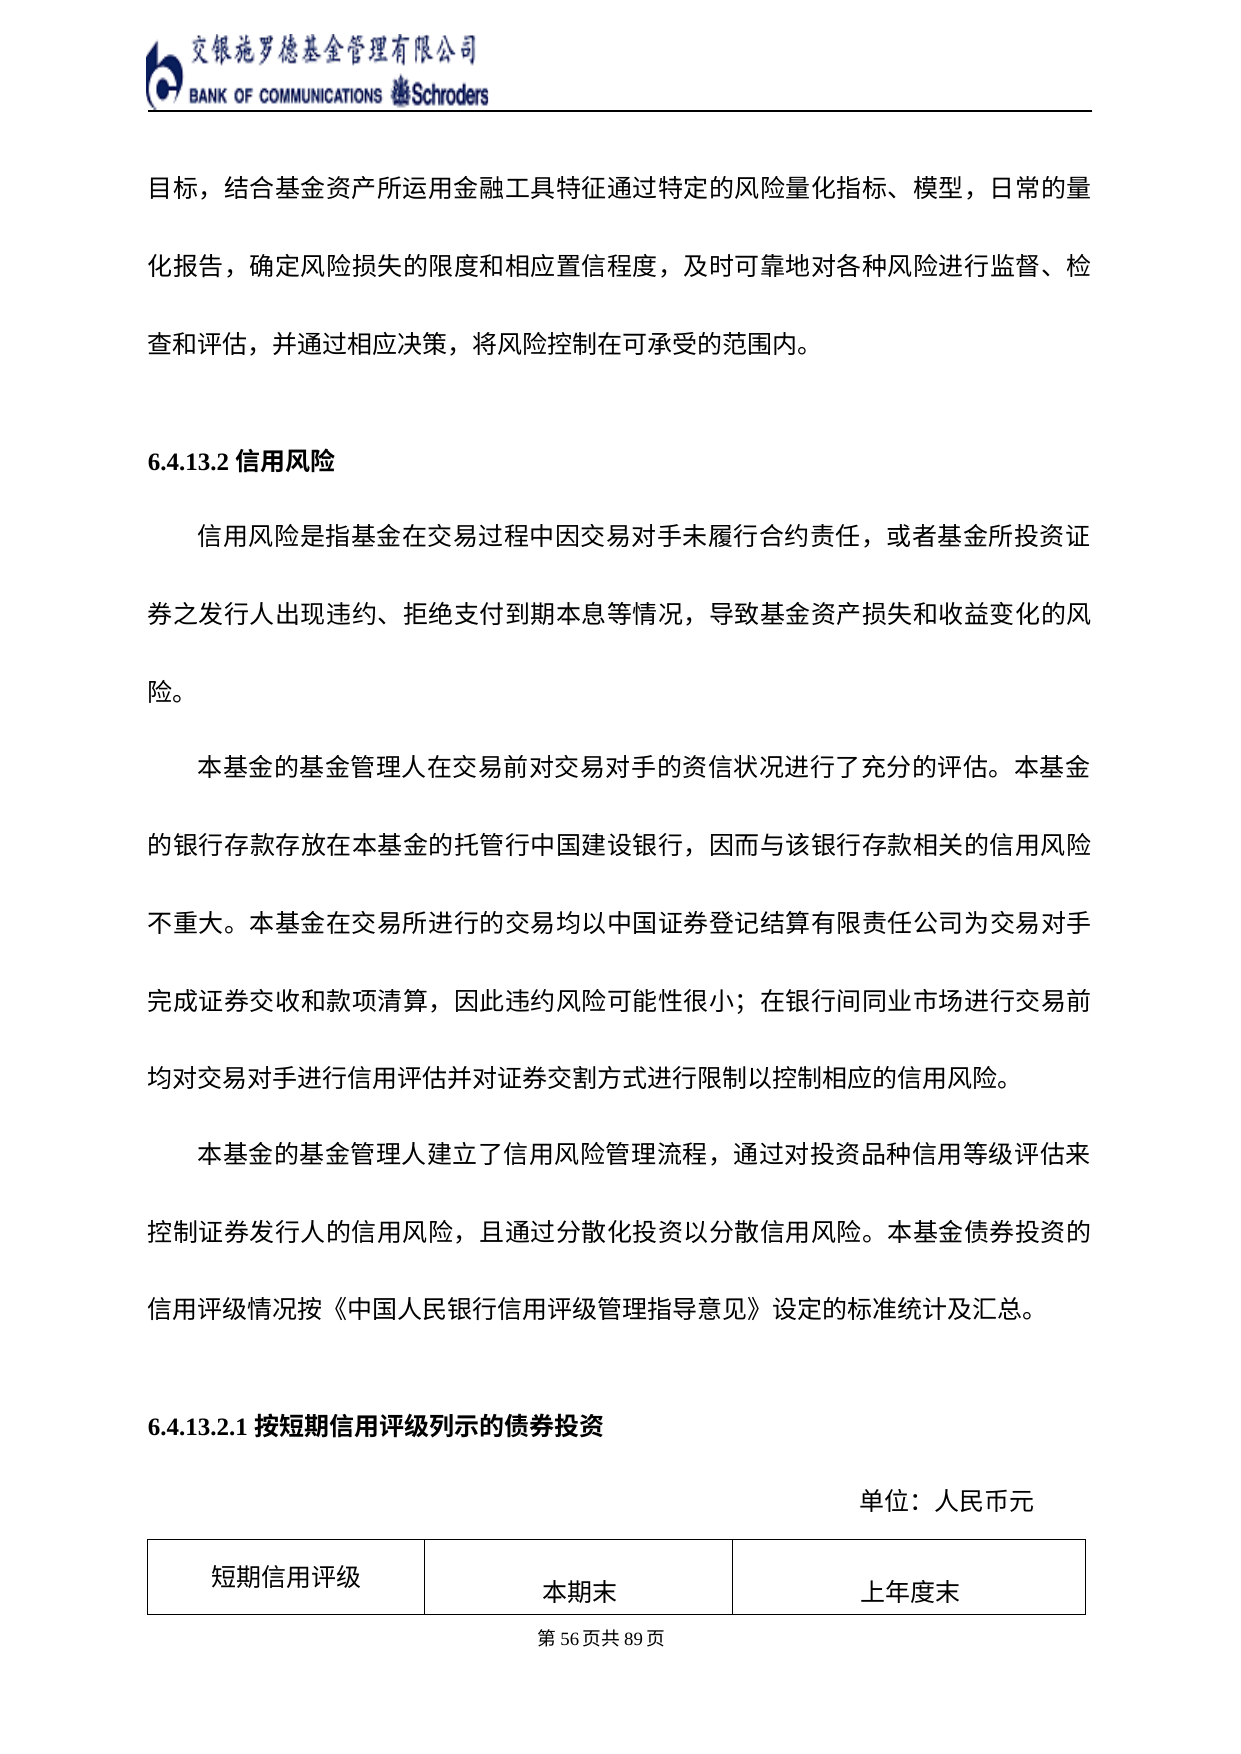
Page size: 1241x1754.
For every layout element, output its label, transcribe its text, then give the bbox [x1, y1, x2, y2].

table_header 本期末 2015年6月30日 [425, 1540, 732, 1613]
text 单位：人民币元 [148, 1467, 1034, 1532]
text 6.4.13.2.1 按短期信用评级列示的债券投资 [148, 1392, 1092, 1457]
text 信用风险是指基金在交易过程中因交易对手未履行合约责任，或者基金所投资证券之发行人出现违约、拒绝支付到期本息等情况，导致基金资产损失和收益变化的风险。 [148, 502, 1092, 723]
table_header 上年度末 2014年12月31日 [733, 1540, 1085, 1613]
table_header 短期信用评级 [148, 1540, 424, 1613]
text 6.4.13.2 信用风险 [148, 427, 1092, 492]
picture [146, 34, 489, 110]
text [148, 154, 1092, 375]
text 本基金的基金管理人建立了信用风险管理流程，通过对投资品种信用等级评估来控制证券发行人的信用风险，且通过分散化投资以分散信用风险。本基金债券投资的信用评级情况按《中国人民银行信用评级管理指导意见》设定的标准统计及汇总。 [148, 1120, 1092, 1341]
text 本基金的基金管理人在交易前对交易对手的资信状况进行了充分的评估。本基金的银行存款存放在本基金的托管行中国建设银行，因而与该银行存款相关的信用风险不重大。本基金在交易所进行的交易均以中国证券登记结算有限责任公司为交易对手完成证券交收和款项清算，因此违约风险可能性很小；在银行间同业市场进行交易前均对交易对手进行信用评估并对证券交割方式进行限制以控制相应的信用风险。 [148, 733, 1092, 1109]
